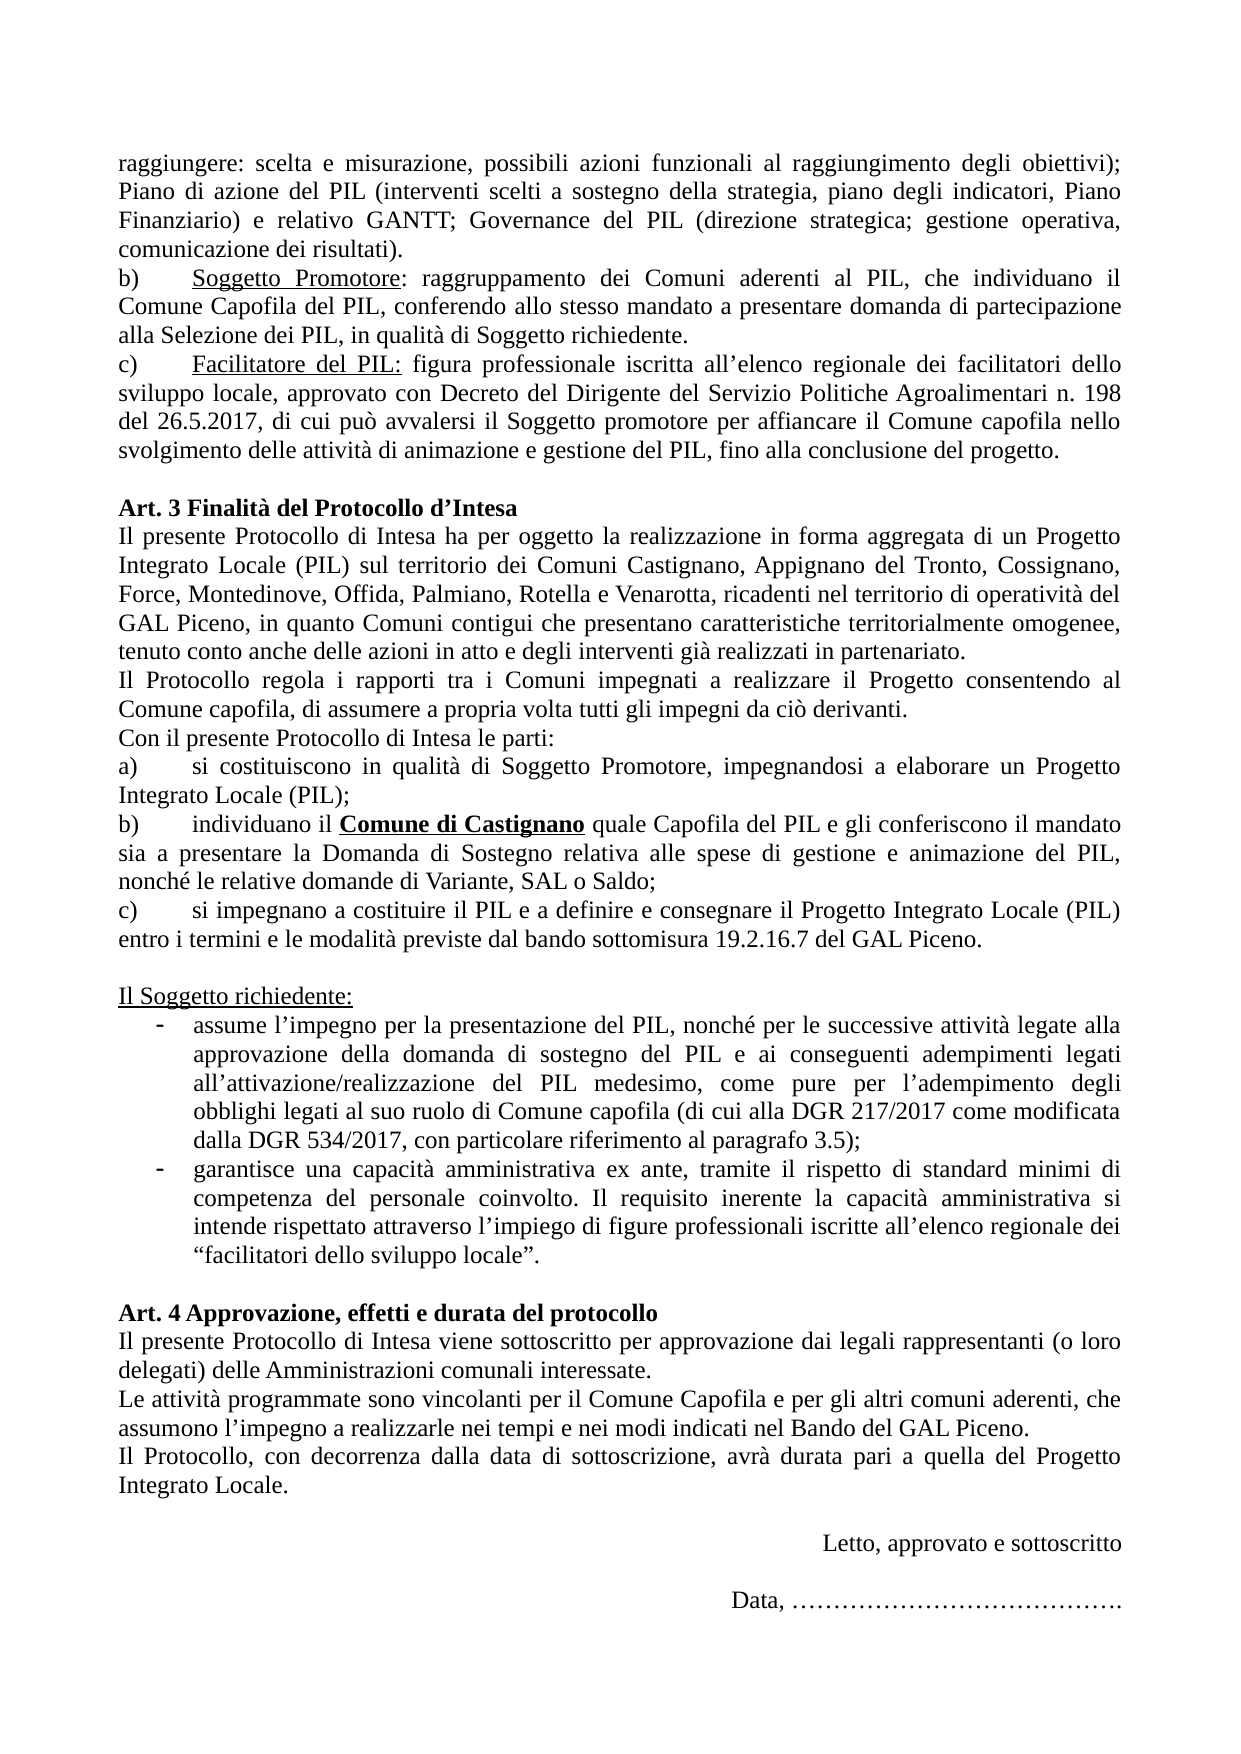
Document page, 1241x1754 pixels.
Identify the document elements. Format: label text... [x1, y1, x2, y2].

list Soggetto Promotore: raggruppamento dei Comuni aderenti al PIL, che individuano il Comune Capofila del PIL, conferendo allo stesso mandato a presentare domanda di partecipazione alla Selezione dei PIL, in qualità di Soggetto richiedente. [118, 263, 1122, 349]
text Art. 4 Approvazione, effetti e durata del protocollo [118, 1298, 1122, 1326]
list assume l’impegno per la presentazione del PIL, nonché per le successive attività legate alla approvazione della domanda di sostegno del PIL e ai conseguenti adempimenti legati all’attivazione/realizzazione del PIL medesimo, come pure per l’adempimento degli obblighi legati al suo ruolo di Comune capofila (di cui alla DGR 217/2017 come modificata dalla DGR 534/2017, con particolare riferimento al paragrafo 3.5); [156, 1010, 1122, 1154]
text Le attività programmate sono vincolanti per il Comune Capofila e per gli altri comuni aderenti, che assumono l’impegno a realizzarle nei tempi e nei modi indicati nel Bando del GAL Piceno. [118, 1384, 1122, 1441]
list Facilitatore del PIL: figura professionale iscritta all’elenco regionale dei facilitatori dello sviluppo locale, approvato con Decreto del Dirigente del Servizio Politiche Agroalimentari n. 198 del 26.5.2017, di cui può avvalersi il Soggetto promotore per affiancare il Comune capofila nello svolgimento delle attività di animazione e gestione del PIL, fino alla conclusione del progetto. [118, 349, 1122, 464]
text Il presente Protocollo di Intesa ha per oggetto la realizzazione in forma aggregata di un Progetto Integrato Locale (PIL) sul territorio dei Comuni Castignano, Appignano del Tronto, Cossignano, Force, Montedinove, Offida, Palmiano, Rotella e Venarotta, ricadenti nel territorio di operatività del GAL Piceno, in quanto Comuni contigui che presentano caratteristiche territorialmente omogenee, tenuto conto anche delle azioni in atto e degli interventi già realizzati in partenariato. [118, 521, 1122, 665]
text Letto, approvato e sottoscritto [118, 1528, 1122, 1556]
text Data, …………………………………. [118, 1585, 1122, 1614]
list Il Soggetto richiedente: [118, 981, 1122, 1010]
list si impegnano a costituire il PIL e a definire e consegnare il Progetto Integrato Locale (PIL) entro i termini e le modalità previste dal bando sottomisura 19.2.16.7 del GAL Piceno. [118, 895, 1122, 953]
text Art. 3 Finalità del Protocollo d’Intesa [118, 493, 1122, 521]
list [118, 148, 1122, 263]
text Il Protocollo regola i rapporti tra i Comuni impegnati a realizzare il Progetto consentendo al Comune capofila, di assumere a propria volta tutti gli impegni da ciò derivanti. [118, 665, 1122, 723]
text Il presente Protocollo di Intesa viene sottoscritto per approvazione dai legali rappresentanti (o loro delegati) delle Amministrazioni comunali interessate. [118, 1326, 1122, 1384]
text Il Protocollo, con decorrenza dalla data di sottoscrizione, avrà durata pari a quella del Progetto Integrato Locale. [118, 1441, 1122, 1499]
list si costituiscono in qualità di Soggetto Promotore, impegnandosi a elaborare un Progetto Integrato Locale (PIL); [118, 751, 1122, 809]
list garantisce una capacità amministrativa ex ante, tramite il rispetto di standard minimi di competenza del personale coinvolto. Il requisito inerente la capacità amministrativa si intende rispettato attraverso l’impiego di figure professionali iscritte all’elenco regionale dei “facilitatori dello sviluppo locale”. [156, 1154, 1122, 1269]
list individuano il Comune di Castignano quale Capofila del PIL e gli conferiscono il mandato sia a presentare la Domanda di Sostegno relativa alle spese di gestione e animazione del PIL, nonché le relative domande di Variante, SAL o Saldo; [118, 809, 1122, 895]
text Con il presente Protocollo di Intesa le parti: [118, 723, 1122, 751]
